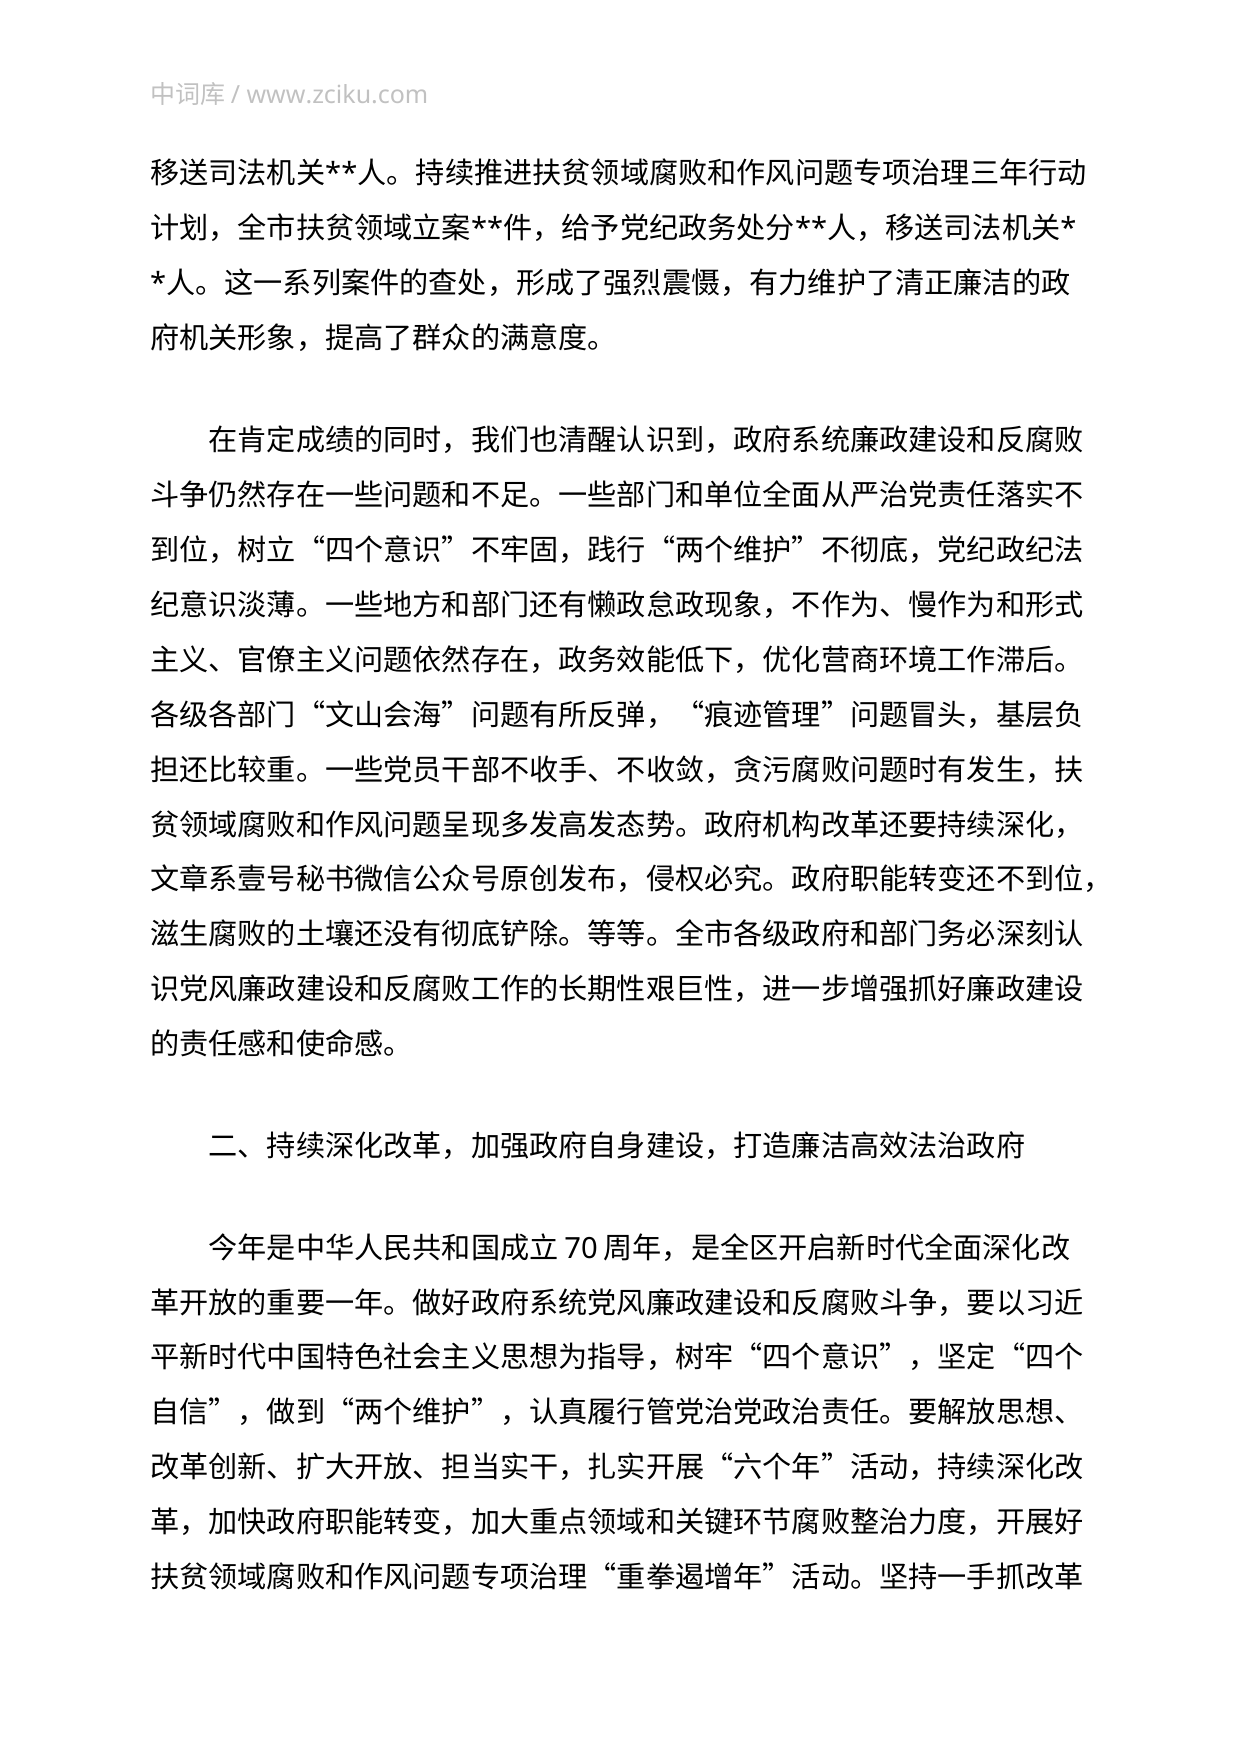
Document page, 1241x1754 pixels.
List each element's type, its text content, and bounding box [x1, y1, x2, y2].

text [150, 150, 1090, 357]
text 在肯定成绩的同时，我们也清醒认识到，政府系统廉政建设和反腐败斗争仍然存在一些问题和不足。一些部门和单位全面从严治党责任落实不到位，树立“四个意识”不牢固，践行“两个维护”不彻底，党纪政纪法纪意识淡薄。一些地方和部门还有懒政怠政现象，不作为、慢作为和形式主义、官僚主义问题依然存在，政务效能低下，优化营商环境工作滞后。各级各部门“文山会海”问题有所反弹，“痕迹管理”问题冒头，基层负担还比较重。一些党员干部不收手、不收敛，贪污腐败问题时有发生，扶贫领域腐败和作风问题呈现多发高发态势。政府机构改革还要持续深化，文章系壹号秘书微信公众号原创发布，侵权必究。政府职能转变还不到位，滋生腐败的土壤还没有彻底铲除。等等。全市各级政府和部门务必深刻认识党风廉政建设和反腐败工作的长期性艰巨性，进一步增强抓好廉政建设的责任感和使命感。 [150, 417, 1090, 1063]
text 二、持续深化改革，加强政府自身建设，打造廉洁高效法治政府 [150, 1122, 1090, 1165]
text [150, 1224, 1090, 1596]
